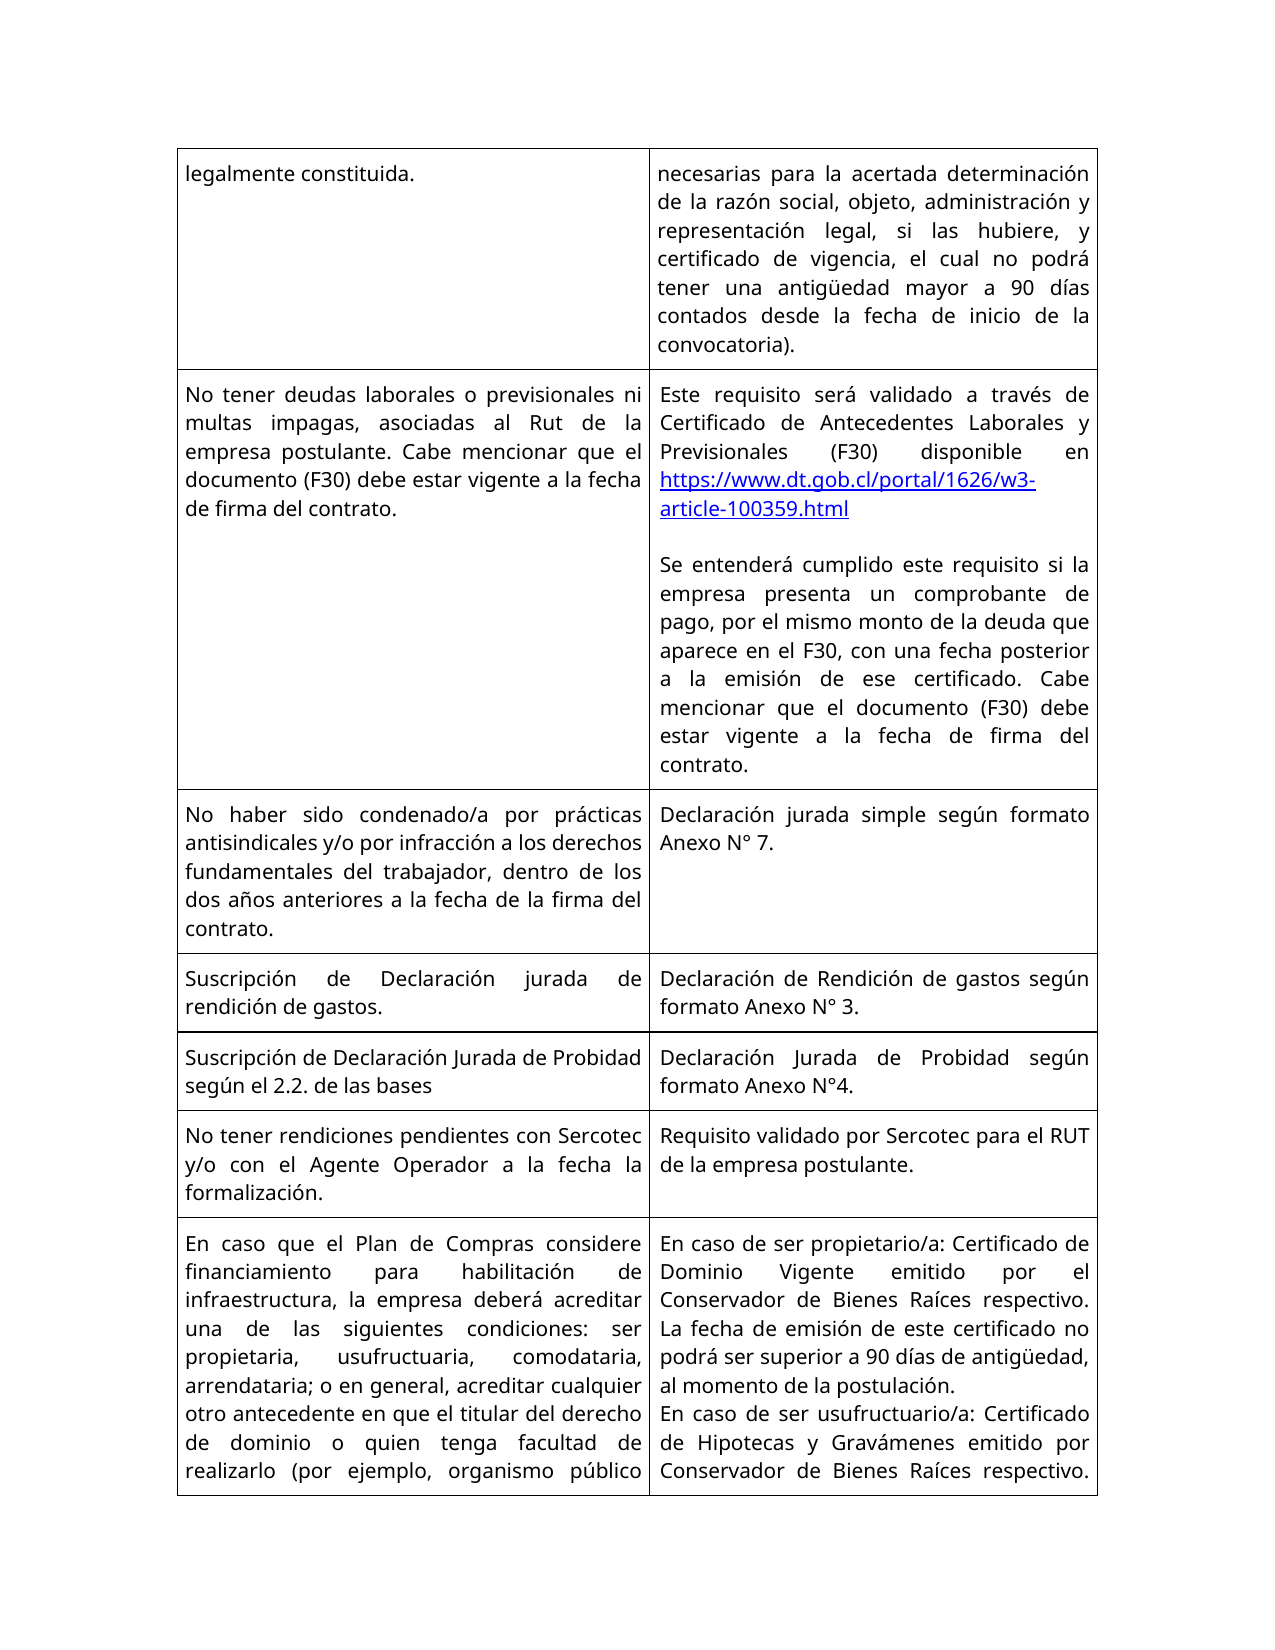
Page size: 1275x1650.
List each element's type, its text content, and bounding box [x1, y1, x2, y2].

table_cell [178, 1218, 649, 1495]
table_cell No haber sido condenado/a por prácticas antisindicales y/o por infracción a los derechos fundamentales del trabajador, dentro de los dos años anteriores a la fecha de la firma del contrato. [178, 790, 649, 953]
table_cell Suscripción de Declaración jurada de rendición de gastos. [178, 954, 649, 1031]
table_cell Este requisito será validado a través de Certificado de Antecedentes Laborales y Previsionales (F30) disponible en https://www.dt.gob.cl/portal/1626/w3-article-100359.html Se entenderá cumplido este requisito si la empresa presenta un comprobante de pago, por el mismo monto de la deuda que aparece en el F30, con una fecha posterior a la emisión de ese certificado. Cabe mencionar que el documento (F30) debe estar vigente a la fecha de firma del contrato. [650, 370, 1097, 788]
table_cell Suscripción de Declaración Jurada de Probidad según el 2.2. de las bases [178, 1033, 649, 1110]
table_cell Declaración jurada simple según formato Anexo N° 7. [650, 790, 1097, 953]
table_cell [178, 149, 649, 368]
table_cell Declaración Jurada de Probidad según formato Anexo N°4. [650, 1033, 1097, 1110]
table_cell No tener deudas laborales o previsionales ni multas impagas, asociadas al Rut de la empresa postulante. Cabe mencionar que el documento (F30) debe estar vigente a la fecha de firma del contrato. [178, 370, 649, 788]
table_cell Declaración de Rendición de gastos según formato Anexo N° 3. [650, 954, 1097, 1031]
table_cell No tener rendiciones pendientes con Sercotec y/o con el Agente Operador a la fecha la formalización. [178, 1111, 649, 1217]
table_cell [650, 1218, 1097, 1495]
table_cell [650, 149, 1097, 368]
table_cell Requisito validado por Sercotec para el RUT de la empresa postulante. [650, 1111, 1097, 1217]
